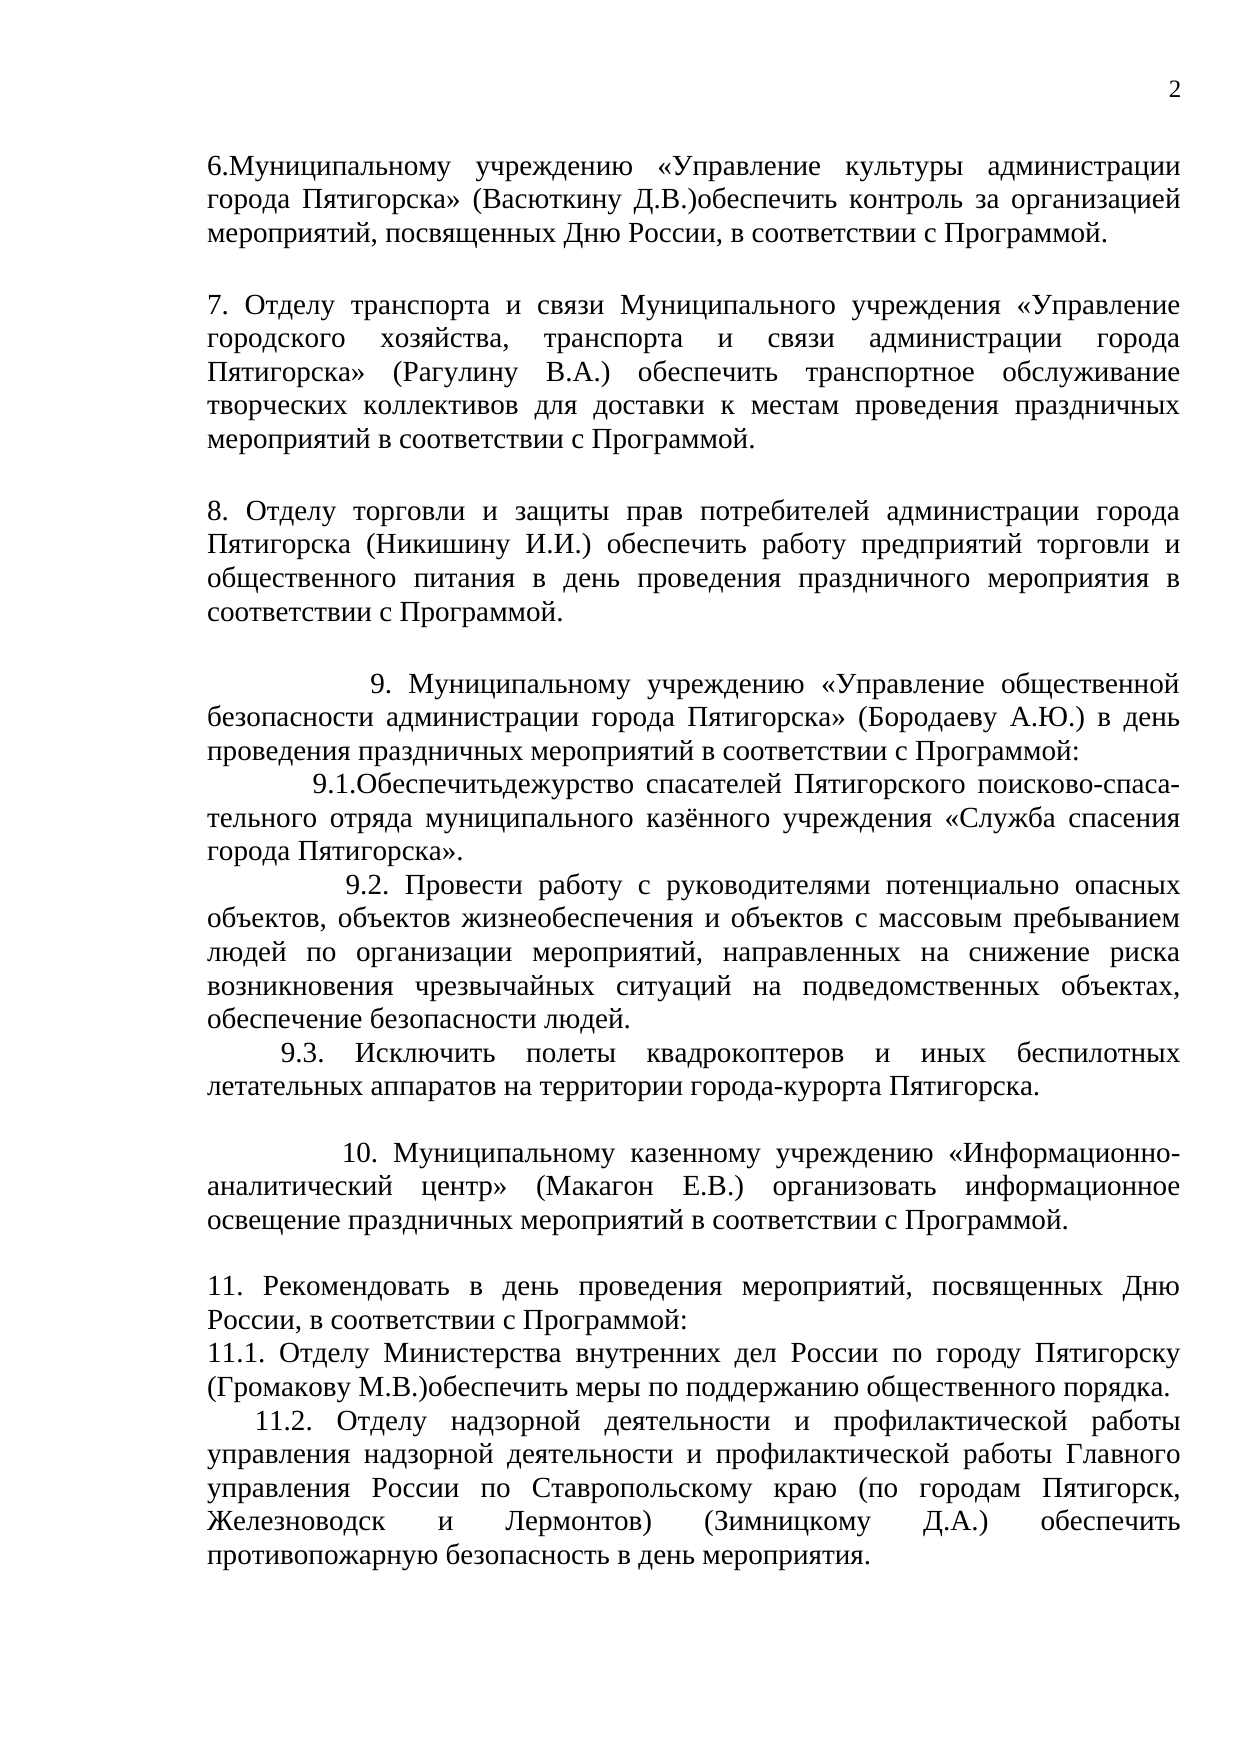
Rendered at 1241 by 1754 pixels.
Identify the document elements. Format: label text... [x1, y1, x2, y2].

list 7. Отделу транспорта и связи Муниципального учреждения «Управление городского хозяйства, транспорта и связи администрации города Пятигорска» (Рагулину В.А.) обеспечить транспортное обслуживание творческих коллективов для доставки к местам проведения праздничных мероприятий в соответствии с Программой. [207, 287, 1181, 454]
list 8. Отделу торговли и защиты прав потребителей администрации города Пятигорска (Никишину И.И.) обеспечить работу предприятий торговли и общественного питания в день проведения праздничного мероприятия в соответствии с Программой. [207, 493, 1181, 627]
list 9.2. Провести работу с руководителями потенциально опасных объектов, объектов жизнеобеспечения и объектов с массовым пребыванием людей по организации мероприятий, направленных на снижение риска возникновения чрезвычайных ситуаций на подведомственных объектах, обеспечение безопасности людей. [207, 867, 1181, 1035]
text 6.Муниципальному учреждению «Управление культуры администрации города Пятигорска» (Васюткину Д.В.)обеспечить контроль за организацией мероприятий, посвященных Дню России, в соответствии с Программой. [207, 148, 1181, 248]
text 10. Муниципальному казенному учреждению «Информационно-аналитический центр» (Макагон Е.В.) организовать информационное освещение праздничных мероприятий в соответствии с Программой. [207, 1135, 1181, 1236]
text 11. Рекомендовать в день проведения мероприятий, посвященных Дню России, в соответствии с Программой: [207, 1268, 1181, 1336]
list 9.1.Обеспечитьдежурство спасателей Пятигорского поисково-спаса-тельного отряда муниципального казённого учреждения «Служба спасения города Пятигорска». [207, 766, 1181, 867]
list 9. Муниципальному учреждению «Управление общественной безопасности администрации города Пятигорска» (Бородаеву А.Ю.) в день проведения праздничных мероприятий в соответствии с Программой: [207, 666, 1181, 766]
list 11.1. Отделу Министерства внутренних дел России по городу Пятигорску (Громакову М.В.)обеспечить меры по поддержанию общественного порядка. [207, 1336, 1181, 1403]
list 9.3. Исключить полеты квадрокоптеров и иных беспилотных летательных аппаратов на территории города-курорта Пятигорска. [207, 1035, 1181, 1102]
list 11.2. Отделу надзорной деятельности и профилактической работы управления надзорной деятельности и профилактической работы Главного управления России по Ставропольскому краю (по городам Пятигорск, Железноводск и Лермонтов) (Зимницкому Д.А.) обеспечить противопожарную безопасность в день мероприятия. [207, 1403, 1181, 1570]
